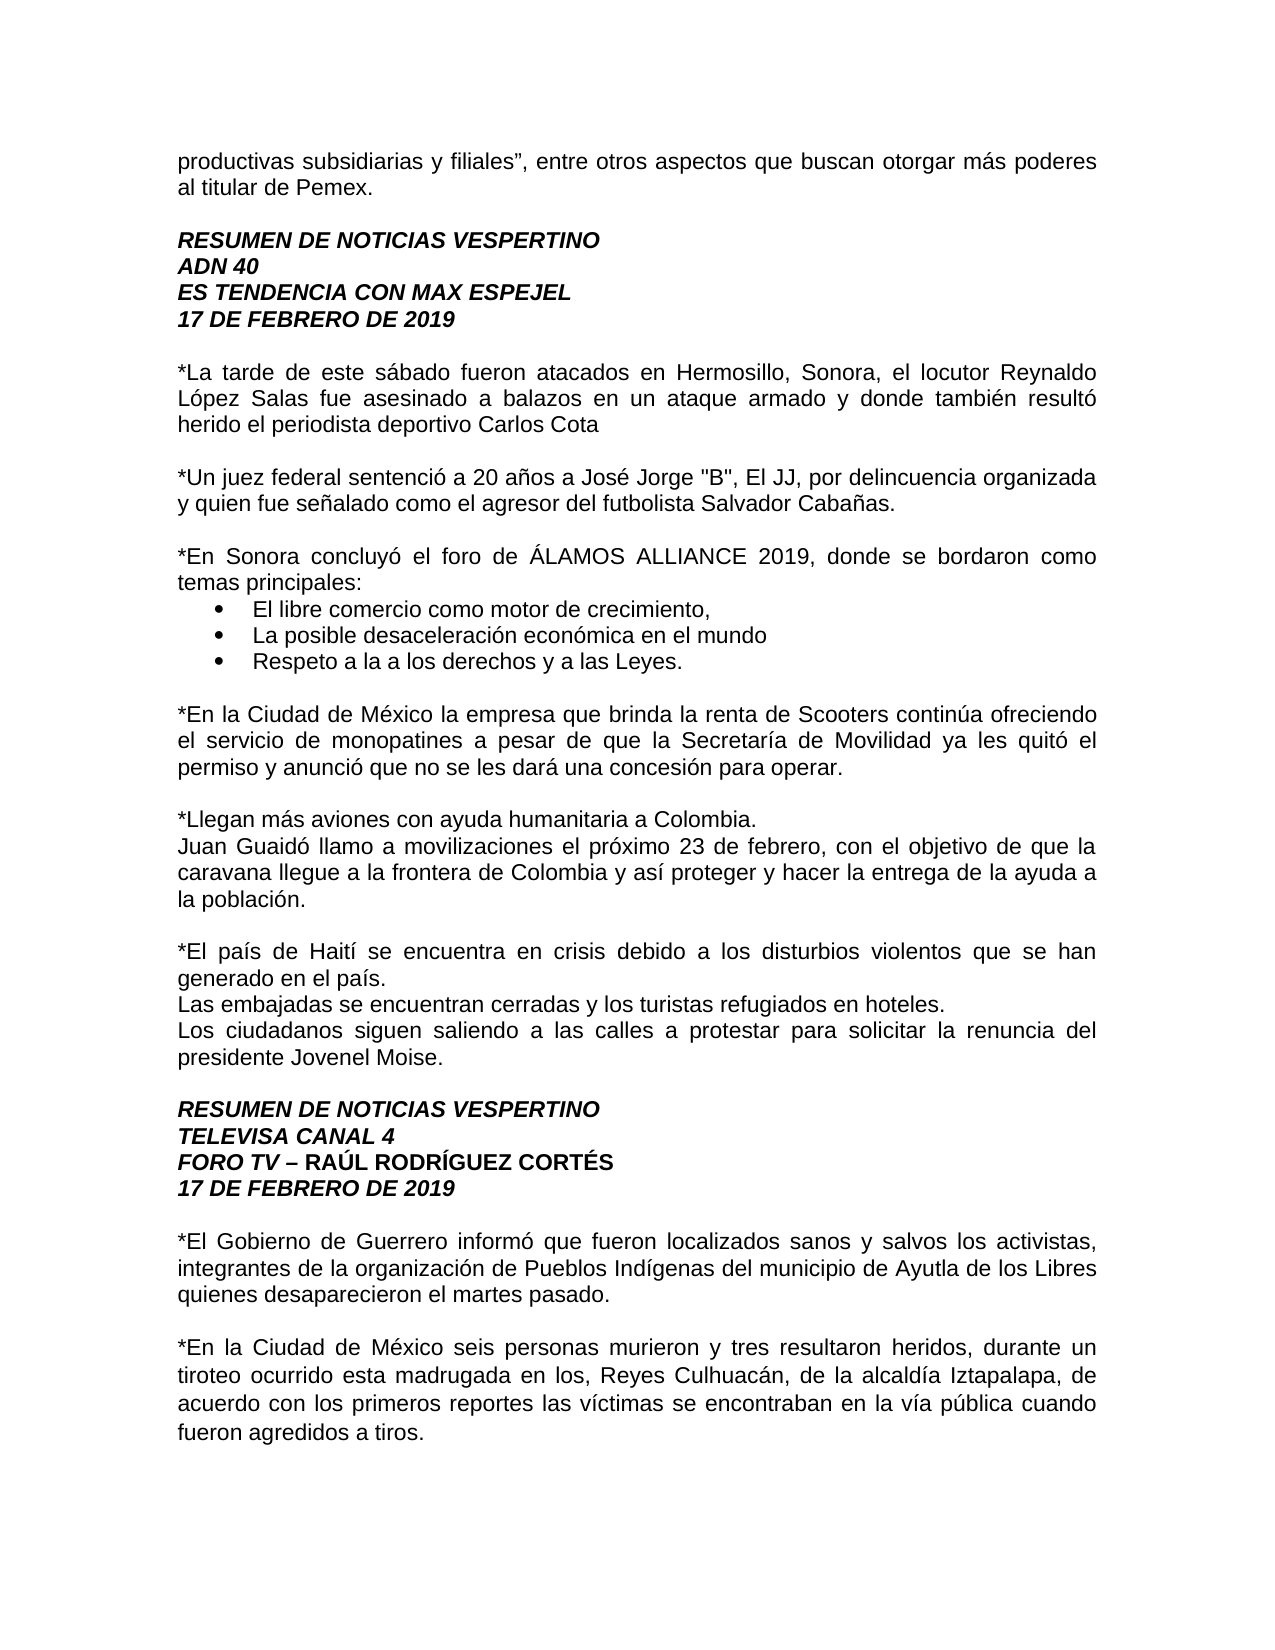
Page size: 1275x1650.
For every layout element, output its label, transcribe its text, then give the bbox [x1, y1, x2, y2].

text RESUMEN DE NOTICIAS VESPERTINO [177, 1096, 1098, 1123]
list El libre comercio como motor de crecimiento, [215, 596, 1098, 622]
list La posible desaceleración económica en el mundo [215, 622, 1098, 648]
text *En la Ciudad de México la empresa que brinda la renta de Scooters continúa ofreciendo el servicio de monopatines a pesar de que la Secretaría de Movilidad ya les quitó el permiso y anunció que no se les dará una concesión para operar. [177, 701, 1098, 780]
list Respeto a la a los derechos y a las Leyes. [215, 648, 1098, 675]
text ADN 40 [177, 253, 1098, 279]
text *La tarde de este sábado fueron atacados en Hermosillo, Sonora, el locutor Reynaldo López Salas fue asesinado a balazos en un ataque armado y donde también resultó herido el periodista deportivo Carlos Cota [177, 358, 1098, 437]
text *Llegan más aviones con ayuda humanitaria a Colombia. [177, 806, 1098, 833]
text *Un juez federal sentenció a 20 años a José Jorge "B", El JJ, por delincuencia organizada y quien fue señalado como el agresor del futbolista Salvador Cabañas. [177, 464, 1098, 517]
text ES TENDENCIA CON MAX ESPEJEL [177, 279, 1098, 306]
text Las embajadas se encuentran cerradas y los turistas refugiados en hoteles. [177, 991, 1098, 1017]
text *En Sonora concluyó el foro de ÁLAMOS ALLIANCE 2019, donde se bordaron como temas principales: [177, 543, 1098, 596]
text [177, 148, 1098, 200]
text Los ciudadanos siguen saliendo a las calles a protestar para solicitar la renuncia del presidente Jovenel Moise. [177, 1017, 1098, 1070]
text FORO TV – RAÚL RODRÍGUEZ CORTÉS [177, 1149, 1098, 1175]
text 17 DE FEBRERO DE 2019 [177, 1175, 1098, 1202]
text *El país de Haití se encuentra en crisis debido a los disturbios violentos que se han generado en el país. [177, 938, 1098, 991]
text TELEVISA CANAL 4 [177, 1123, 1098, 1149]
text Juan Guaidó llamo a movilizaciones el próximo 23 de febrero, con el objetivo de que la caravana llegue a la frontera de Colombia y así proteger y hacer la entrega de la ayuda a la población. [177, 833, 1098, 912]
text *En la Ciudad de México seis personas murieron y tres resultaron heridos, durante un tiroteo ocurrido esta madrugada en los, Reyes Culhuacán, de la alcaldía Iztapalapa, de acuerdo con los primeros reportes las víctimas se encontraban en la vía pública cuando fueron agredidos a tiros. [177, 1333, 1098, 1445]
text RESUMEN DE NOTICIAS VESPERTINO [177, 227, 1098, 253]
text 17 DE FEBRERO DE 2019 [177, 306, 1098, 332]
text *El Gobierno de Guerrero informó que fueron localizados sanos y salvos los activistas, integrantes de la organización de Pueblos Indígenas del municipio de Ayutla de los Libres quienes desaparecieron el martes pasado. [177, 1228, 1098, 1307]
